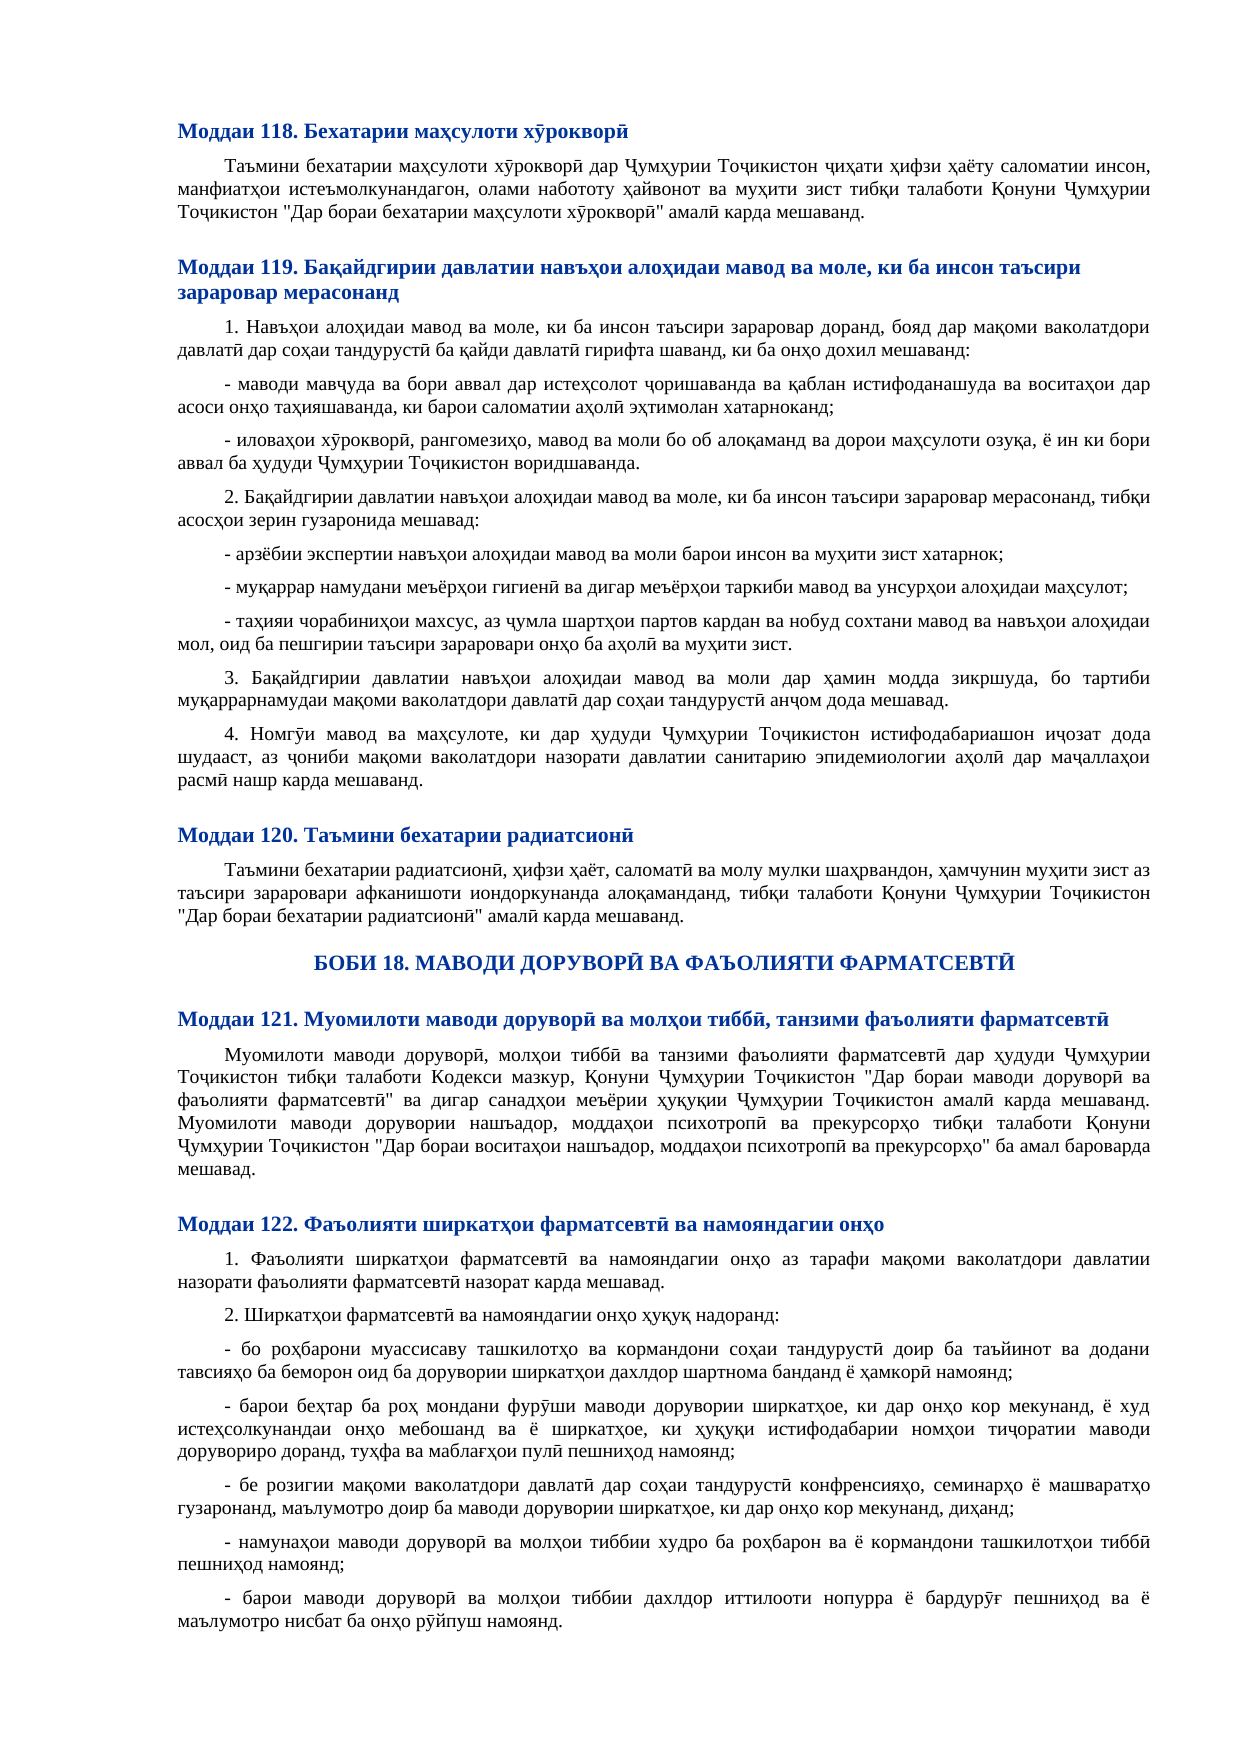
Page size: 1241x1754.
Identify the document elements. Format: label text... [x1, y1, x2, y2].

text 4. Номгӯи мавод ва маҳсулоте, ки дар ҳудуди Ҷумҳурии Тоҷикистон истифодабариашон иҷозат дода шудааст, аз ҷониби мақоми ваколатдори назорати давлатии санитарию эпидемиологии аҳолӣ дар маҷаллаҳои расмӣ нашр карда мешаванд. [177, 722, 1152, 791]
text - муқаррар намудани меъёрҳои гигиенӣ ва дигар меъёрҳои таркиби мавод ва унсурҳои алоҳидаи маҳсулот; [177, 575, 1152, 598]
text 2. Ширкатҳои фарматсевтӣ ва намояндагии онҳо ҳуқуқ надоранд: [177, 1303, 1152, 1326]
text - таҳияи чорабиниҳои махсус, аз ҷумла шартҳои партов кардан ва нобуд сохтани мавод ва навъҳои алоҳидаи мол, оид ба пешгирии таъсири зараровари онҳо ба аҳолӣ ва муҳити зист. [177, 609, 1152, 655]
subtitle Моддаи 120. Таъмини бехатарии радиатсионӣ [177, 822, 1152, 847]
subtitle Моддаи 119. Бақайдгирии давлатии навъҳои алоҳидаи мавод ва моле, ки ба инсон таъсири зараровар мерасонанд [177, 254, 1152, 304]
text - барои беҳтар ба роҳ мондани фурӯши маводи дорувории ширкатҳое, ки дар онҳо кор мекунанд, ё худ истеҳсолкунандаи онҳо мебошанд ва ё ширкатҳое, ки ҳуқуқи истифодабарии номҳои тиҷоратии маводи дорувориро доранд, туҳфа ва маблағҳои пулӣ пешниҳод намоянд; [177, 1394, 1152, 1462]
text 2. Бақайдгирии давлатии навъҳои алоҳидаи мавод ва моле, ки ба инсон таъсири зараровар мерасонанд, тибқи асосҳои зерин гузаронида мешавад: [177, 485, 1152, 531]
subtitle Моддаи 118. Бехатарии маҳсулоти хӯрокворӣ [177, 118, 1152, 143]
text Муомилоти маводи доруворӣ, молҳои тиббӣ ва танзими фаъолияти фарматсевтӣ дар ҳудуди Ҷумҳурии Тоҷикистон тибқи талаботи Кодекси мазкур, Қонуни Ҷумҳурии Тоҷикистон "Дар бораи маводи доруворӣ ва фаъолияти фарматсевтӣ" ва дигар санадҳои меъёрии ҳуқуқии Ҷумҳурии Тоҷикистон амалӣ карда мешаванд. Муомилоти маводи дорувории нашъадор, моддаҳои психотропӣ ва прекурсорҳо тибқи талаботи Қонуни Ҷумҳурии Тоҷикистон "Дар бораи воситаҳои нашъадор, моддаҳои психотропӣ ва прекурсорҳо" ба амал бароварда мешавад. [177, 1042, 1152, 1179]
text Таъмини бехатарии маҳсулоти хӯрокворӣ дар Ҷумҳурии Тоҷикистон ҷиҳати ҳифзи ҳаёту саломатии инсон, манфиатҳои истеъмолкунандагон, олами набототу ҳайвонот ва муҳити зист тибқи талаботи Қонуни Ҷумҳурии Тоҷикистон "Дар бораи бехатарии маҳсулоти хӯрокворӣ" амалӣ карда мешаванд. [177, 154, 1152, 223]
subtitle БОБИ 18. МАВОДИ ДОРУВОРӢ ВА ФАЪОЛИЯТИ ФАРМАТСЕВТӢ [177, 950, 1152, 975]
text - барои маводи доруворӣ ва молҳои тиббии дахлдор иттилооти нопурра ё бардурӯғ пешниҳод ва ё маълумотро нисбат ба онҳо рӯйпуш намоянд. [177, 1586, 1152, 1632]
text - бо роҳбарони муассисаву ташкилотҳо ва кормандони соҳаи тандурустӣ доир ба таъйинот ва додани тавсияҳо ба беморон оид ба дорувории ширкатҳои дахлдор шартнома банданд ё ҳамкорӣ намоянд; [177, 1337, 1152, 1383]
text - маводи мавҷуда ва бори аввал дар истеҳсолот ҷоришаванда ва қаблан истифоданашуда ва воситаҳои дар асоси онҳо таҳияшаванда, ки барои саломатии аҳолӣ эҳтимолан хатарноканд; [177, 372, 1152, 417]
text - бе розигии мақоми ваколатдори давлатӣ дар соҳаи тандурустӣ конфренсияҳо, семинарҳо ё машваратҳо гузаронанд, маълумотро доир ба маводи дорувории ширкатҳое, ки дар онҳо кор мекунанд, диҳанд; [177, 1473, 1152, 1519]
text 1. Навъҳои алоҳидаи мавод ва моле, ки ба инсон таъсири зараровар доранд, бояд дар мақоми ваколатдори давлатӣ дар соҳаи тандурустӣ ба қайди давлатӣ гирифта шаванд, ки ба онҳо дохил мешаванд: [177, 315, 1152, 361]
text - арзёбии экспертии навъҳои алоҳидаи мавод ва моли барои инсон ва муҳити зист хатарнок; [177, 542, 1152, 564]
subtitle Моддаи 121. Муомилоти маводи доруворӣ ва молҳои тиббӣ, танзими фаъолияти фарматсевтӣ [177, 1006, 1152, 1032]
text - намунаҳои маводи доруворӣ ва молҳои тиббии худро ба роҳбарон ва ё кормандони ташкилотҳои тиббӣ пешниҳод намоянд; [177, 1529, 1152, 1575]
text 1. Фаъолияти ширкатҳои фарматсевтӣ ва намояндагии онҳо аз тарафи мақоми ваколатдори давлатии назорати фаъолияти фарматсевтӣ назорат карда мешавад. [177, 1247, 1152, 1292]
text - иловаҳои хӯрокворӣ, рангомезиҳо, мавод ва моли бо об алоқаманд ва дорои маҳсулоти озуқа, ё ин ки бори аввал ба ҳудуди Ҷумҳурии Тоҷикистон воридшаванда. [177, 428, 1152, 474]
text 3. Бақайдгирии давлатии навъҳои алоҳидаи мавод ва моли дар ҳамин модда зикршуда, бо тартиби муқаррарнамудаи мақоми ваколатдори давлатӣ дар соҳаи тандурустӣ анҷом дода мешавад. [177, 666, 1152, 711]
subtitle Моддаи 122. Фаъолияти ширкатҳои фарматсевтӣ ва намояндагии онҳо [177, 1211, 1152, 1236]
text Таъмини бехатарии радиатсионӣ, ҳифзи ҳаёт, саломатӣ ва молу мулки шаҳрвандон, ҳамчунин муҳити зист аз таъсири зараровари афканишоти иондоркунанда алоқаманданд, тибқи талаботи Қонуни Ҷумҳурии Тоҷикистон "Дар бораи бехатарии радиатсионӣ" амалӣ карда мешаванд. [177, 858, 1152, 926]
